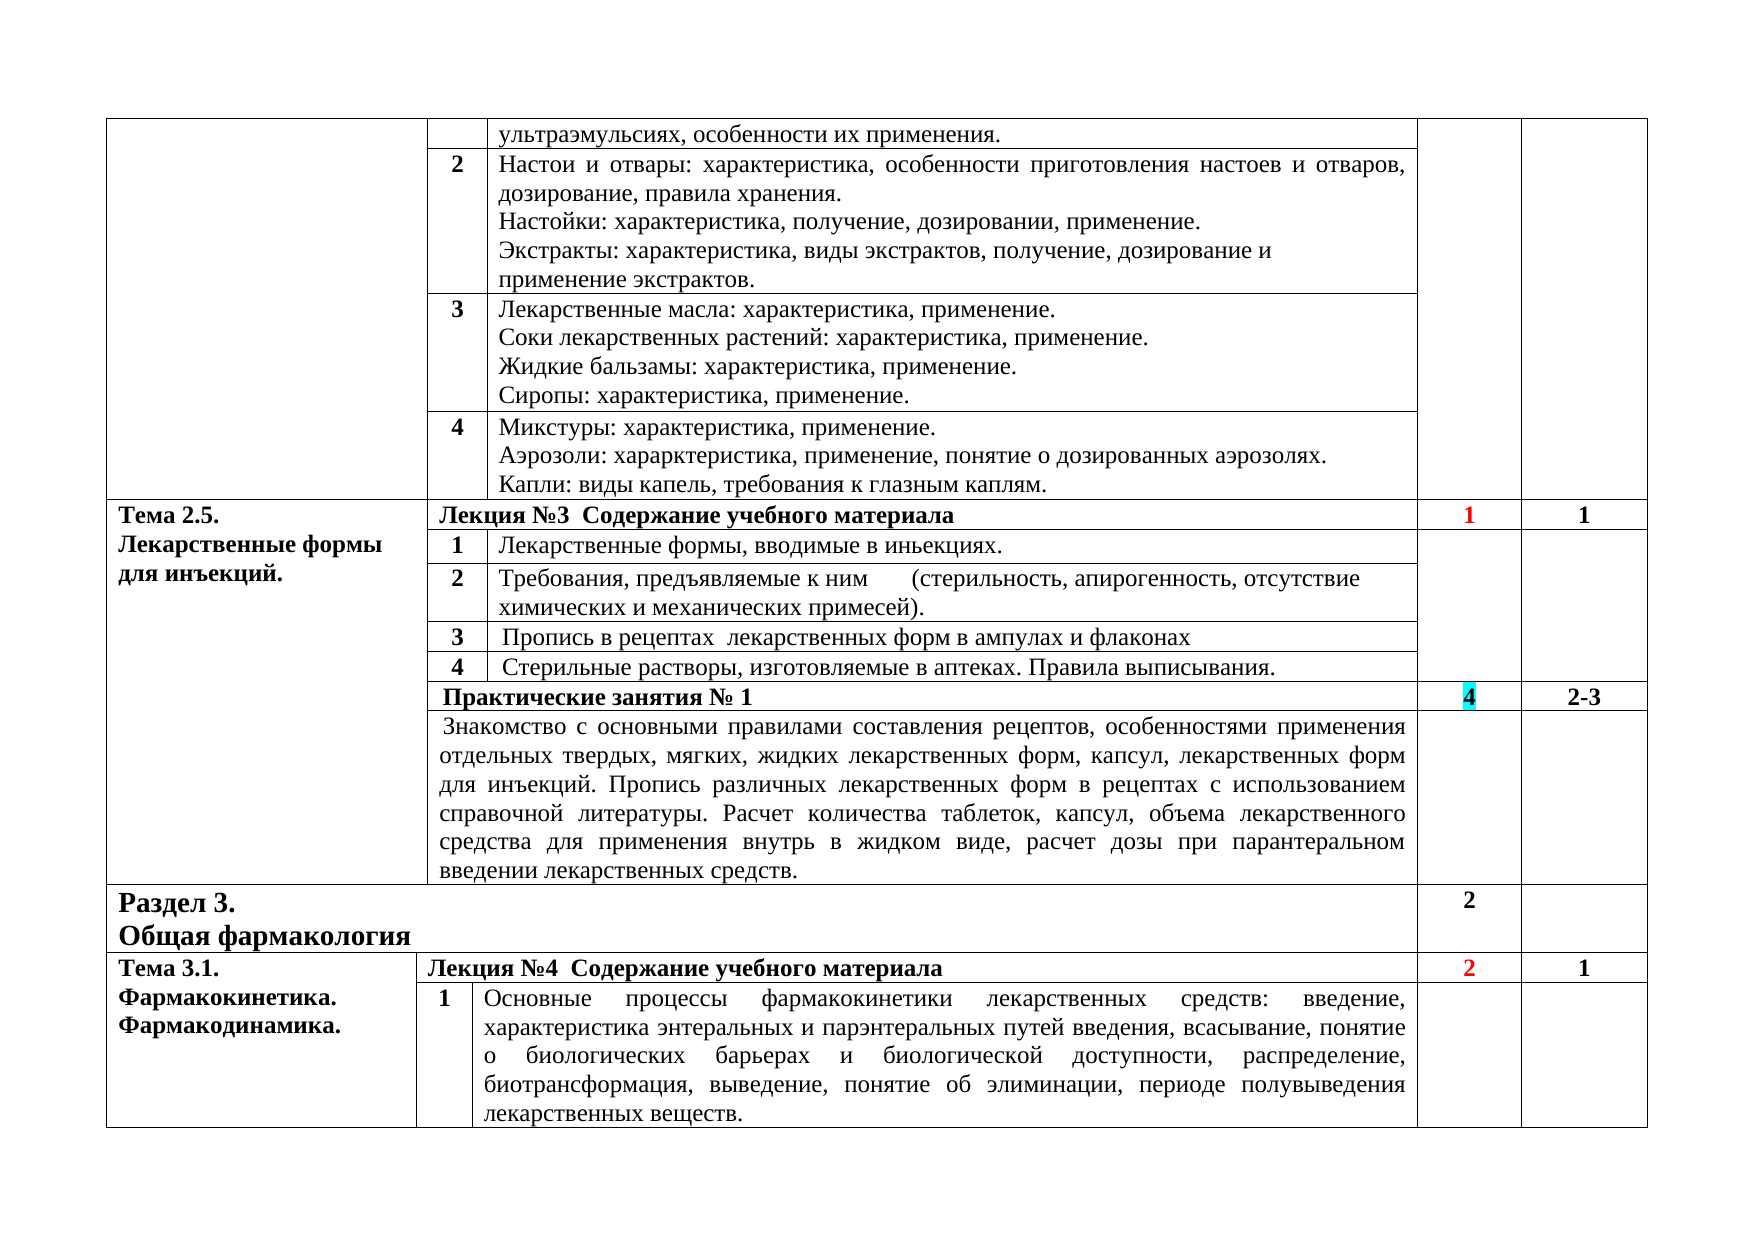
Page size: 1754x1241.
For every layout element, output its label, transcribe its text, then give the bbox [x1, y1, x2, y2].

table_cell 2 [428, 149, 487, 293]
table_cell Стерильные растворы, изготовляемые в аптеках. Правила выписывания. [488, 652, 1417, 681]
table_cell 1 [1418, 500, 1521, 529]
table_cell [1418, 530, 1521, 681]
table_cell 2 [1418, 953, 1521, 982]
table_cell Тема 3.1. Фармакокинетика. Фармакодинамика. [107, 953, 416, 1127]
table_cell Пропись в рецептах лекарственных форм в ампулах и флаконах [488, 622, 1417, 651]
table_cell Основные процессы фармакокинетики лекарственных средств: введение, характеристика энтеральных и парэнтеральных путей введения, всасывание, понятие о биологических барьерах и биологической доступности, распределение, биотрансформация, выведение, понятие об элиминации, периоде полувыведения лекарственных веществ. [473, 983, 1417, 1127]
table_cell Раздел 3. Общая фармакология [107, 885, 1417, 952]
table_cell Микстуры: характеристика, применение. Аэрозоли: харарктеристика, применение, понятие о дозированных аэрозолях. Капли: виды капель, требования к глазным каплям. [488, 412, 1417, 499]
table_cell 1 [417, 983, 472, 1127]
table_cell [1522, 983, 1647, 1127]
table_cell Практические занятия № 1 [428, 682, 1417, 710]
table_cell 1 [428, 119, 487, 148]
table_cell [488, 119, 1417, 148]
table_cell 3 [428, 622, 487, 651]
table_cell [1418, 711, 1521, 884]
table_cell 3 [428, 294, 487, 411]
table_cell 2 [1418, 885, 1521, 952]
table_cell 4 [1476, 682, 1521, 710]
table_cell 1 [428, 530, 487, 562]
table_cell [1418, 983, 1521, 1127]
table_cell Лекарственные масла: характеристика, применение. Соки лекарственных растений: характеристика, применение. Жидкие бальзамы: характеристика, применение. Сиропы: характеристика, применение. [488, 294, 1417, 411]
table_cell Знакомство с основными правилами составления рецептов, особенностями применения отдельных твердых, мягких, жидких лекарственных форм, капсул, лекарственных форм для инъекций. Пропись различных лекарственных форм в рецептах с использованием справочной литературы. Расчет количества таблеток, капсул, объема лекарственного средства для применения внутрь в жидком виде, расчет дозы при парантеральном введении лекарственных средств. [428, 711, 1417, 884]
table_cell 1 [1522, 953, 1647, 982]
table_cell Тема 2.5. Лекарственные формы для инъекций. [107, 500, 427, 884]
table_cell 1 [1522, 500, 1647, 529]
table_cell Лекарственные формы, вводимые в иньекциях. [488, 530, 1417, 562]
table_cell [1522, 530, 1647, 681]
table_cell Требования, предъявляемые к ним (стерильность, апирогенность, отсутствие химических и механических примесей). [488, 564, 1417, 621]
table_cell 2 [428, 564, 487, 621]
table_cell Настои и отвары: характеристика, особенности приготовления настоев и отваров, дозирование, правила хранения. Настойки: характеристика, получение, дозировании, применение. Экстракты: характеристика, виды экстрактов, получение, дозирование и применение экстрактов. [488, 149, 1417, 293]
table_cell 4 [428, 412, 487, 499]
table_cell [1522, 885, 1647, 952]
table_cell 2-3 [1522, 682, 1647, 710]
table_cell Лекция №4 Содержание учебного материала [417, 953, 1417, 982]
table_cell 4 [428, 652, 487, 681]
table_cell 4 [1418, 682, 1463, 710]
table_cell [1418, 119, 1521, 499]
table_cell Лекция №3 Содержание учебного материала [428, 500, 1417, 529]
table_cell [1522, 711, 1647, 884]
table_cell [1522, 119, 1647, 499]
